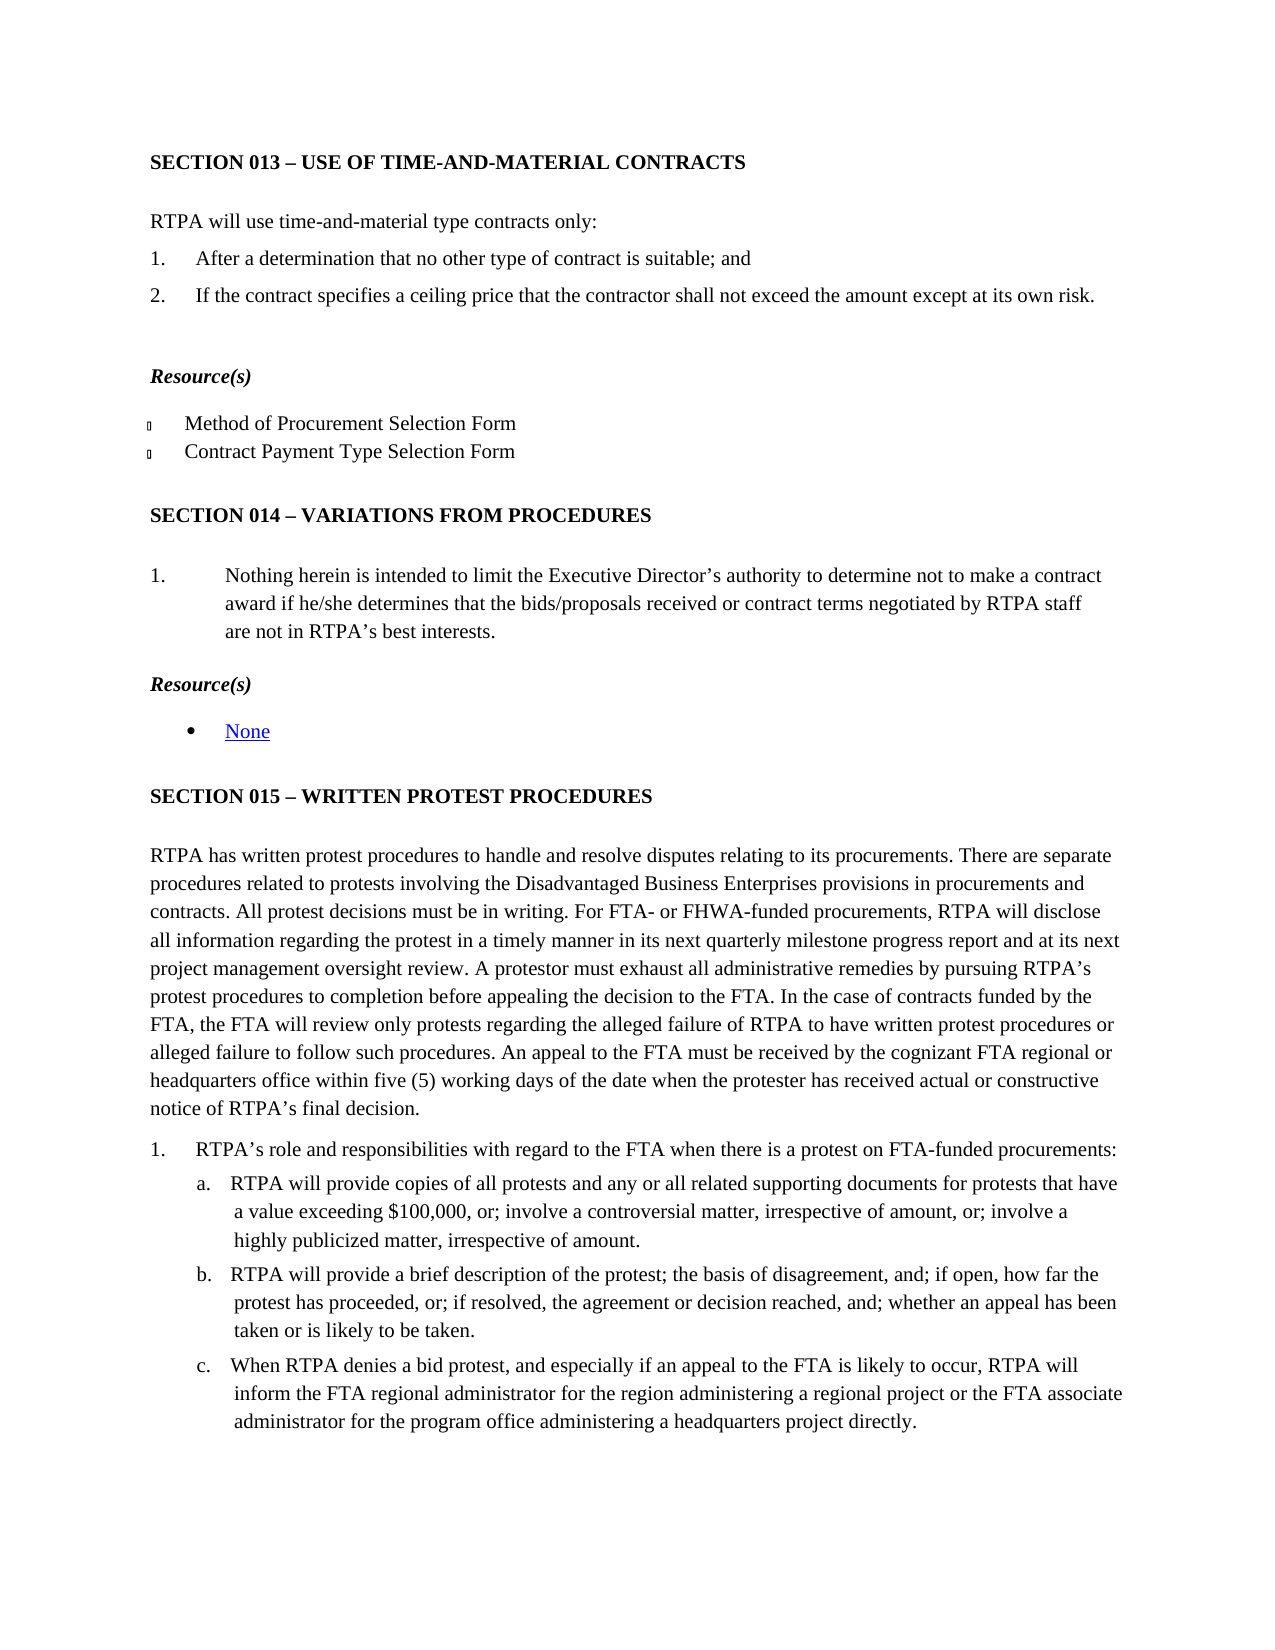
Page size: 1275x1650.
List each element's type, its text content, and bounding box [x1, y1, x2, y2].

list When RTPA denies a bid protest, and especially if an appeal to the FTA is likely to occur, RTPA will inform the FTA regional administrator for the region administering a regional project or the FTA associate administrator for the program office administering a headquarters project directly. [196, 1348, 1125, 1433]
subtitle SECTION 014 – VARIATIONS FROM PROCEDURES [150, 503, 1125, 527]
text RTPA has written protest procedures to handle and resolve disputes relating to its procurements. There are separate procedures related to protests involving the Disadvantaged Business Enterprises provisions in procurements and contracts. All protest decisions must be in writing. For FTA- or FHWA-funded procurements, RTPA will disclose all information regarding the protest in a timely manner in its next quarterly milestone progress report and at its next project management oversight review. A protestor must exhaust all administrative remedies by pursuing RTPA’s protest procedures to completion before appealing the decision to the FTA. In the case of contracts funded by the FTA, the FTA will review only protests regarding the alleged failure of RTPA to have written protest procedures or alleged failure to follow such procedures. An appeal to the FTA must be received by the cognizant FTA regional or headquarters office within five (5) working days of the date when the protester has received actual or constructive notice of RTPA’s final decision. [150, 839, 1125, 1120]
text Contract Payment Type Selection Form [147, 435, 1125, 463]
list None [187, 715, 1125, 743]
list 1. Nothing herein is intended to limit the Executive Director’s authority to determine not to make a contract award if he/she determines that the bids/proposals received or contract terms negotiated by RTPA staff are not in RTPA’s best interests. [150, 559, 1125, 643]
subtitle SECTION 013 – USE OF TIME-AND-MATERIAL CONTRACTS [150, 150, 1125, 174]
list RTPA’s role and responsibilities with regard to the FTA when there is a protest on FTA-funded procurements: [150, 1133, 1125, 1161]
subtitle SECTION 015 – WRITTEN PROTEST PROCEDURES [150, 784, 1125, 808]
list RTPA will provide copies of all protests and any or all related supporting documents for protests that have a value exceeding $100,000, or; involve a controversial matter, irrespective of amount, or; involve a highly publicized matter, irrespective of amount. [196, 1167, 1125, 1252]
list If the contract specifies a ceiling price that the contractor shall not exceed the amount except at its own risk. [150, 282, 1125, 307]
subtitle Resource(s) [150, 360, 1125, 388]
list After a determination that no other type of contract is suitable; and [150, 246, 1125, 270]
subtitle Resource(s) [150, 668, 1125, 696]
text RTPA will use time-and-material type contracts only: [150, 205, 1125, 233]
list RTPA will provide a brief description of the protest; the basis of disagreement, and; if open, how far the protest has proceeded, or; if resolved, the agreement or decision reached, and; whether an appeal has been taken or is likely to be taken. [196, 1258, 1125, 1342]
text Method of Procurement Selection Form [147, 407, 1125, 435]
